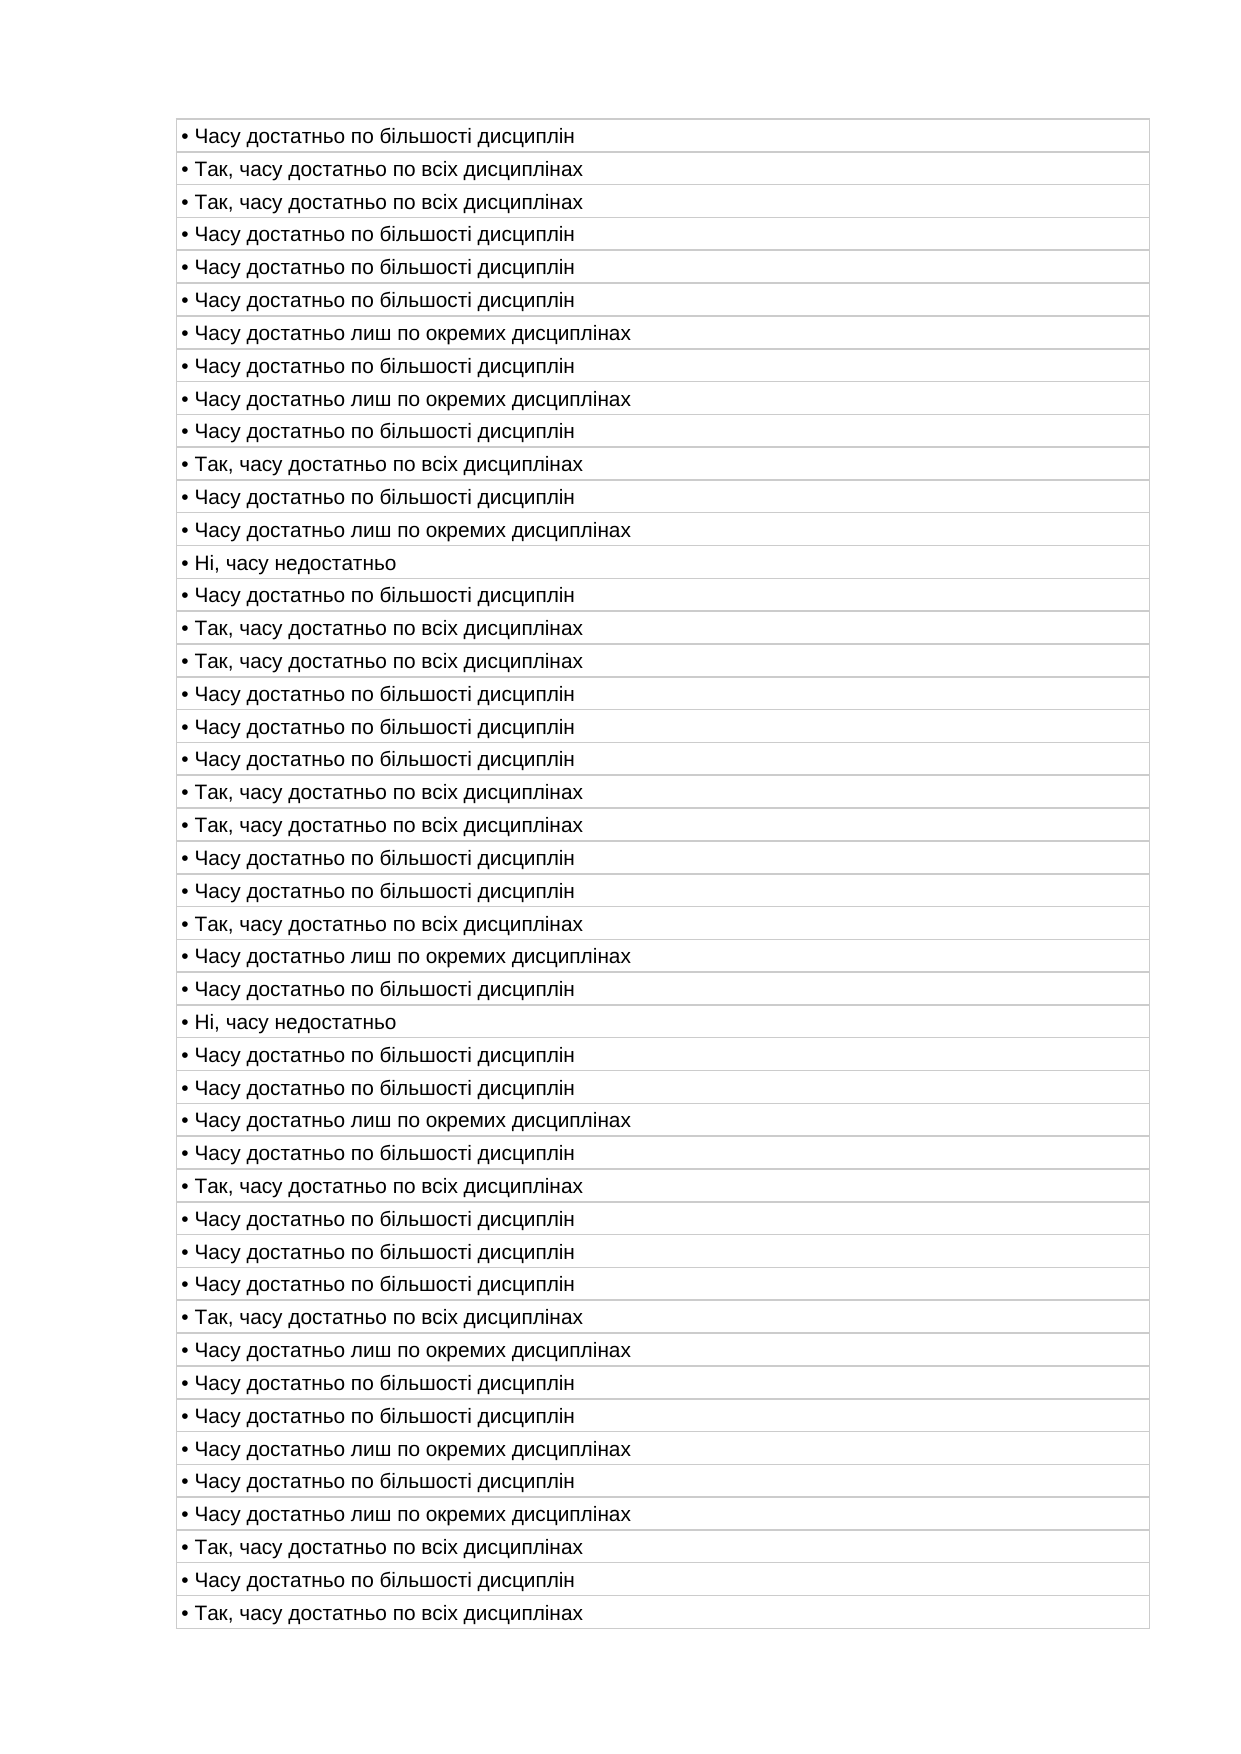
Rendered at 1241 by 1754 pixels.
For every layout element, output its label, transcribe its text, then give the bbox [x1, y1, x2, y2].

table_cell • Часу достатньо по більшості дисциплін [177, 875, 1149, 906]
table_cell • Так, часу достатньо по всіх дисциплінах [177, 448, 1149, 479]
table_cell • Часу достатньо по більшості дисциплін [177, 251, 1149, 282]
table_cell • Часу достатньо по більшості дисциплін [177, 1400, 1149, 1431]
table_cell • Так, часу достатньо по всіх дисциплінах [177, 907, 1149, 938]
table_cell • Часу достатньо по більшості дисциплін [177, 284, 1149, 315]
table_cell • Так, часу достатньо по всіх дисциплінах [177, 809, 1149, 840]
table_cell • Часу достатньо по більшості дисциплін [177, 1465, 1149, 1496]
table_cell • Ні, часу недостатньо [177, 1006, 1149, 1037]
table_cell • Часу достатньо по більшості дисциплін [177, 678, 1149, 709]
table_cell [177, 1498, 1149, 1529]
table_cell • Ні, часу недостатньо [177, 546, 1149, 577]
table_cell • Часу достатньо по більшості дисциплін [177, 218, 1149, 249]
table_cell • Часу достатньо лиш по окремих дисциплінах [177, 940, 1149, 971]
table_cell • Так, часу достатньо по всіх дисциплінах [177, 1170, 1149, 1201]
table_cell • Так, часу достатньо по всіх дисциплінах [177, 612, 1149, 643]
table_cell • Часу достатньо по більшості дисциплін [177, 1268, 1149, 1299]
table_cell • Часу достатньо по більшості дисциплін [177, 579, 1149, 610]
table_cell • Часу достатньо по більшості дисциплін [177, 481, 1149, 512]
table_cell • Часу достатньо по більшості дисциплін [177, 1137, 1149, 1168]
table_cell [177, 1531, 1149, 1562]
table_cell • Часу достатньо по більшості дисциплін [177, 1235, 1149, 1267]
table_cell • Так, часу достатньо по всіх дисциплінах [177, 153, 1149, 184]
table_cell • Часу достатньо лиш по окремих дисциплінах [177, 317, 1149, 348]
table_cell • Часу достатньо по більшості дисциплін [177, 350, 1149, 381]
table_cell • Часу достатньо лиш по окремих дисциплінах [177, 1432, 1149, 1463]
table_cell • Часу достатньо лиш по окремих дисциплінах [177, 382, 1149, 413]
table_cell • Часу достатньо по більшості дисциплін [177, 973, 1149, 1004]
table_cell • Часу достатньо по більшості дисциплін [177, 415, 1149, 446]
table_cell • Часу достатньо по більшості дисциплін [177, 842, 1149, 873]
table_cell • Часу достатньо лиш по окремих дисциплінах [177, 1104, 1149, 1135]
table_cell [177, 1596, 1149, 1627]
table_cell • Часу достатньо по більшості дисциплін [177, 710, 1149, 742]
table_cell • Часу достатньо по більшості дисциплін [177, 1038, 1149, 1070]
table_cell • Часу достатньо по більшості дисциплін [177, 743, 1149, 774]
table_cell • Часу достатньо по більшості дисциплін [177, 1563, 1149, 1595]
table_cell • Так, часу достатньо по всіх дисциплінах [177, 776, 1149, 807]
table_cell • Так, часу достатньо по всіх дисциплінах [177, 185, 1149, 217]
table_cell • Часу достатньо по більшості дисциплін [177, 1071, 1149, 1102]
table_cell • Часу достатньо лиш по окремих дисциплінах [177, 1334, 1149, 1365]
table_cell • Часу достатньо по більшості дисциплін [177, 1203, 1149, 1234]
table_cell • Часу достатньо по більшості дисциплін [177, 120, 1149, 151]
table_cell • Часу достатньо лиш по окремих дисциплінах [177, 513, 1149, 545]
table_cell • Так, часу достатньо по всіх дисциплінах [177, 1301, 1149, 1332]
table_cell • Так, часу достатньо по всіх дисциплінах [177, 645, 1149, 676]
table_cell • Часу достатньо по більшості дисциплін [177, 1367, 1149, 1398]
